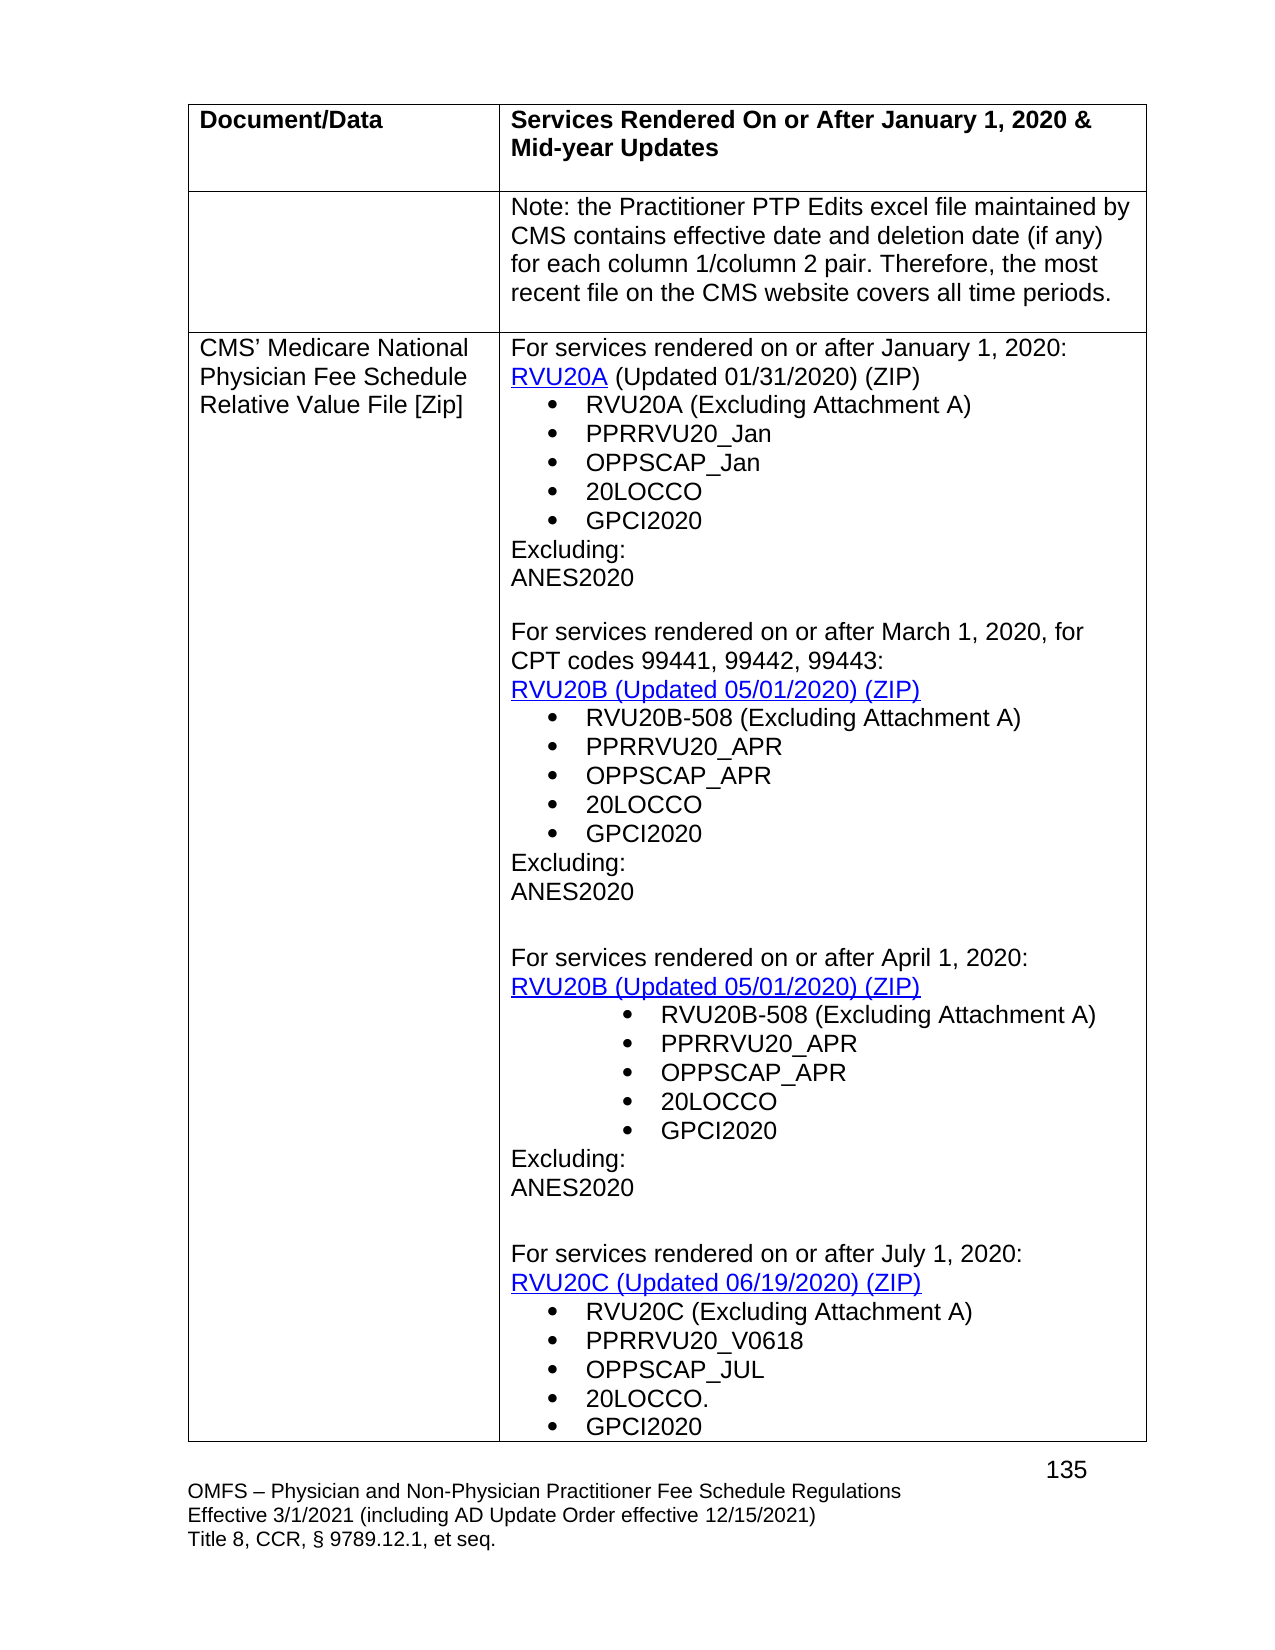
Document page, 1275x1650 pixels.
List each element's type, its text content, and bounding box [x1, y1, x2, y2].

table_header Services Rendered On or After January 1, 2020 & Mid-year Updates [500, 105, 1146, 191]
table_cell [500, 192, 1146, 332]
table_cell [500, 333, 1146, 1441]
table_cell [189, 192, 499, 332]
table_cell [189, 333, 499, 1441]
table_header Document/Data [189, 105, 499, 191]
